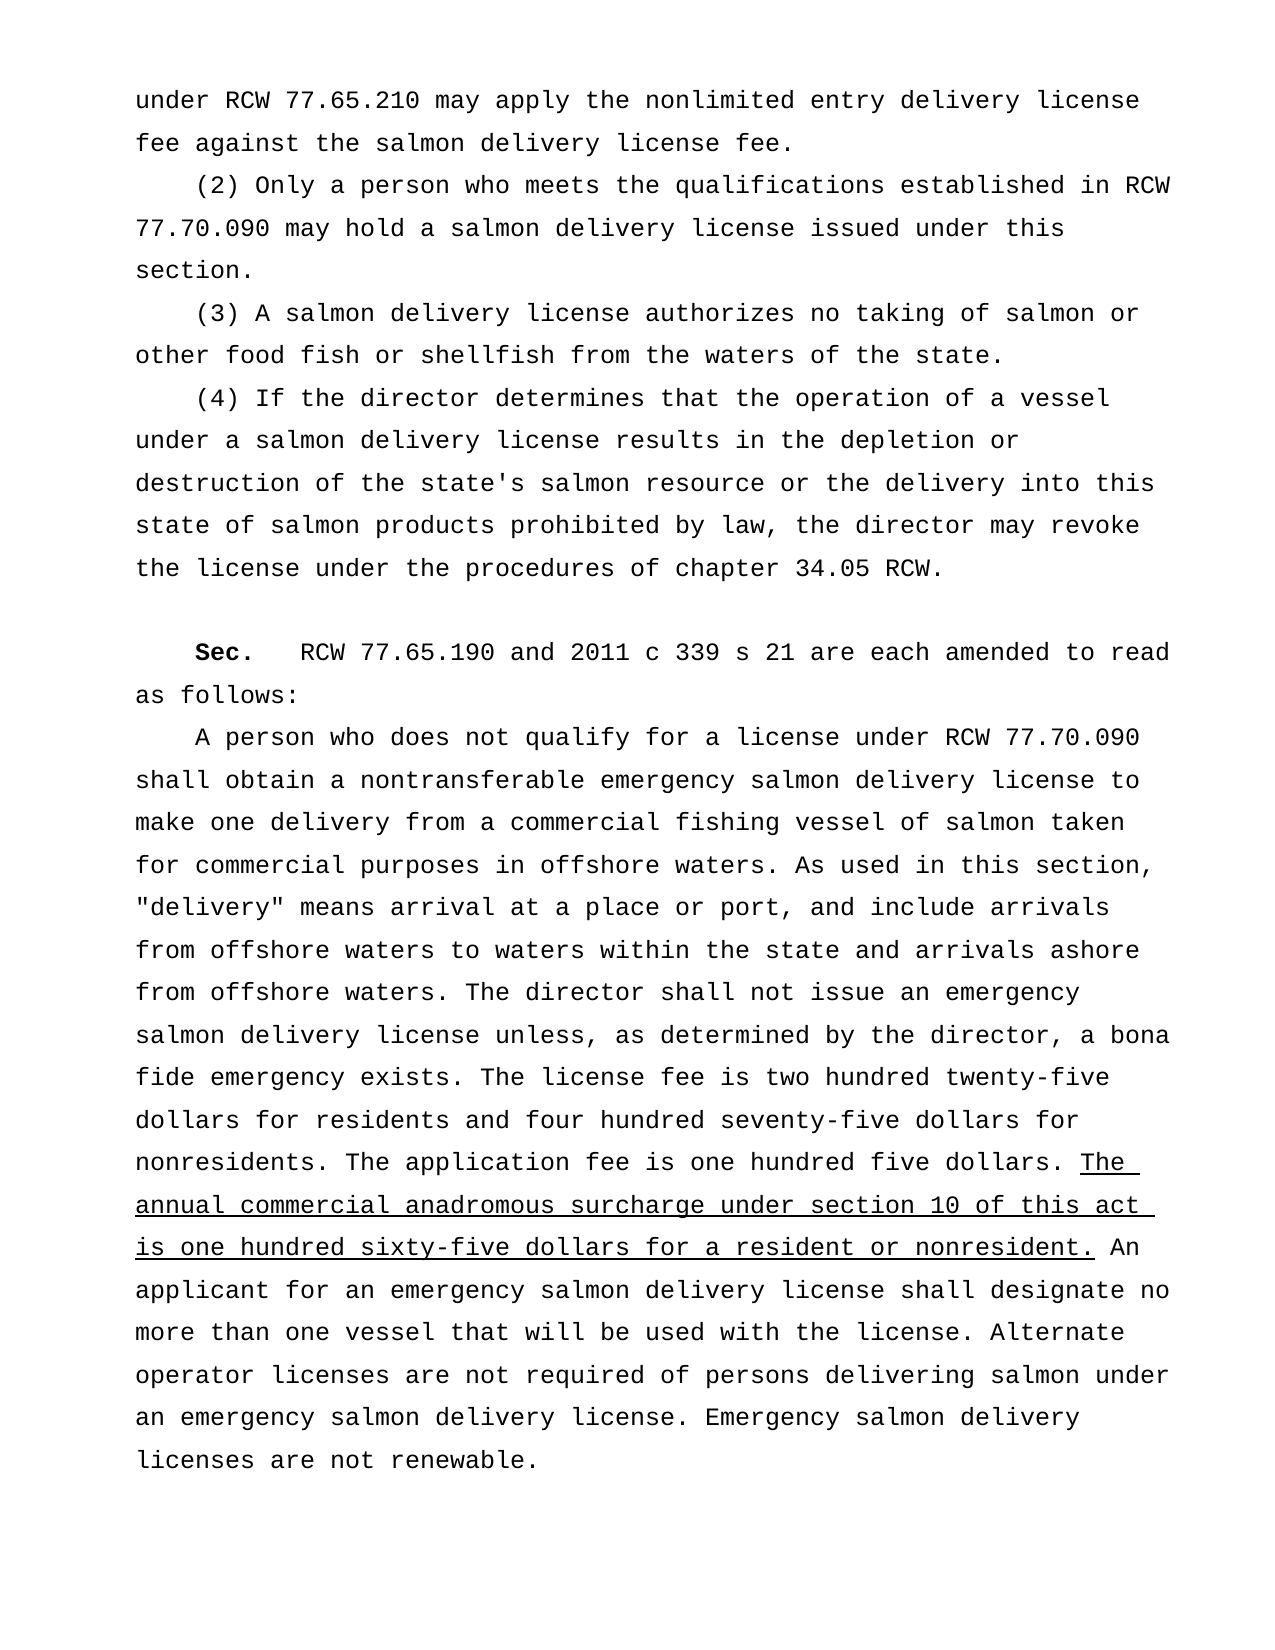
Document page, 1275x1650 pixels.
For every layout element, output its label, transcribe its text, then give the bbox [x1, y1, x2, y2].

text Sec. RCW 77.65.190 and 2011 c 339 s 21 are each amended to read as follows: [135, 627, 1170, 712]
text A person who does not qualify for a license under RCW 77.70.090 shall obtain a nontransferable emergency salmon delivery license to make one delivery from a commercial fishing vessel of salmon taken for commercial purposes in offshore waters. As used in this section, "delivery" means arrival at a place or port, and include arrivals from offshore waters to waters within the state and arrivals ashore from offshore waters. The director shall not issue an emergency salmon delivery license unless, as determined by the director, a bona fide emergency exists. The license fee is two hundred twenty-five dollars for residents and four hundred seventy-five dollars for nonresidents. The application fee is one hundred five dollars. The annual commercial anadromous surcharge under section 10 of this act is one hundred sixty-five dollars for a resident or nonresident. An applicant for an emergency salmon delivery license shall designate no more than one vessel that will be used with the license. Alternate operator licenses are not required of persons delivering salmon under an emergency salmon delivery license. Emergency salmon delivery licenses are not renewable. [135, 712, 1170, 1477]
text (4) If the director determines that the operation of a vessel under a salmon delivery license results in the depletion or destruction of the state's salmon resource or the delivery into this state of salmon products prohibited by law, the director may revoke the license under the procedures of chapter 34.05 RCW. [135, 372, 1170, 585]
text (2) Only a person who meets the qualifications established in RCW 77.70.090 may hold a salmon delivery license issued under this section. [135, 160, 1170, 287]
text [135, 75, 1170, 160]
text (3) A salmon delivery license authorizes no taking of salmon or other food fish or shellfish from the waters of the state. [135, 287, 1170, 372]
